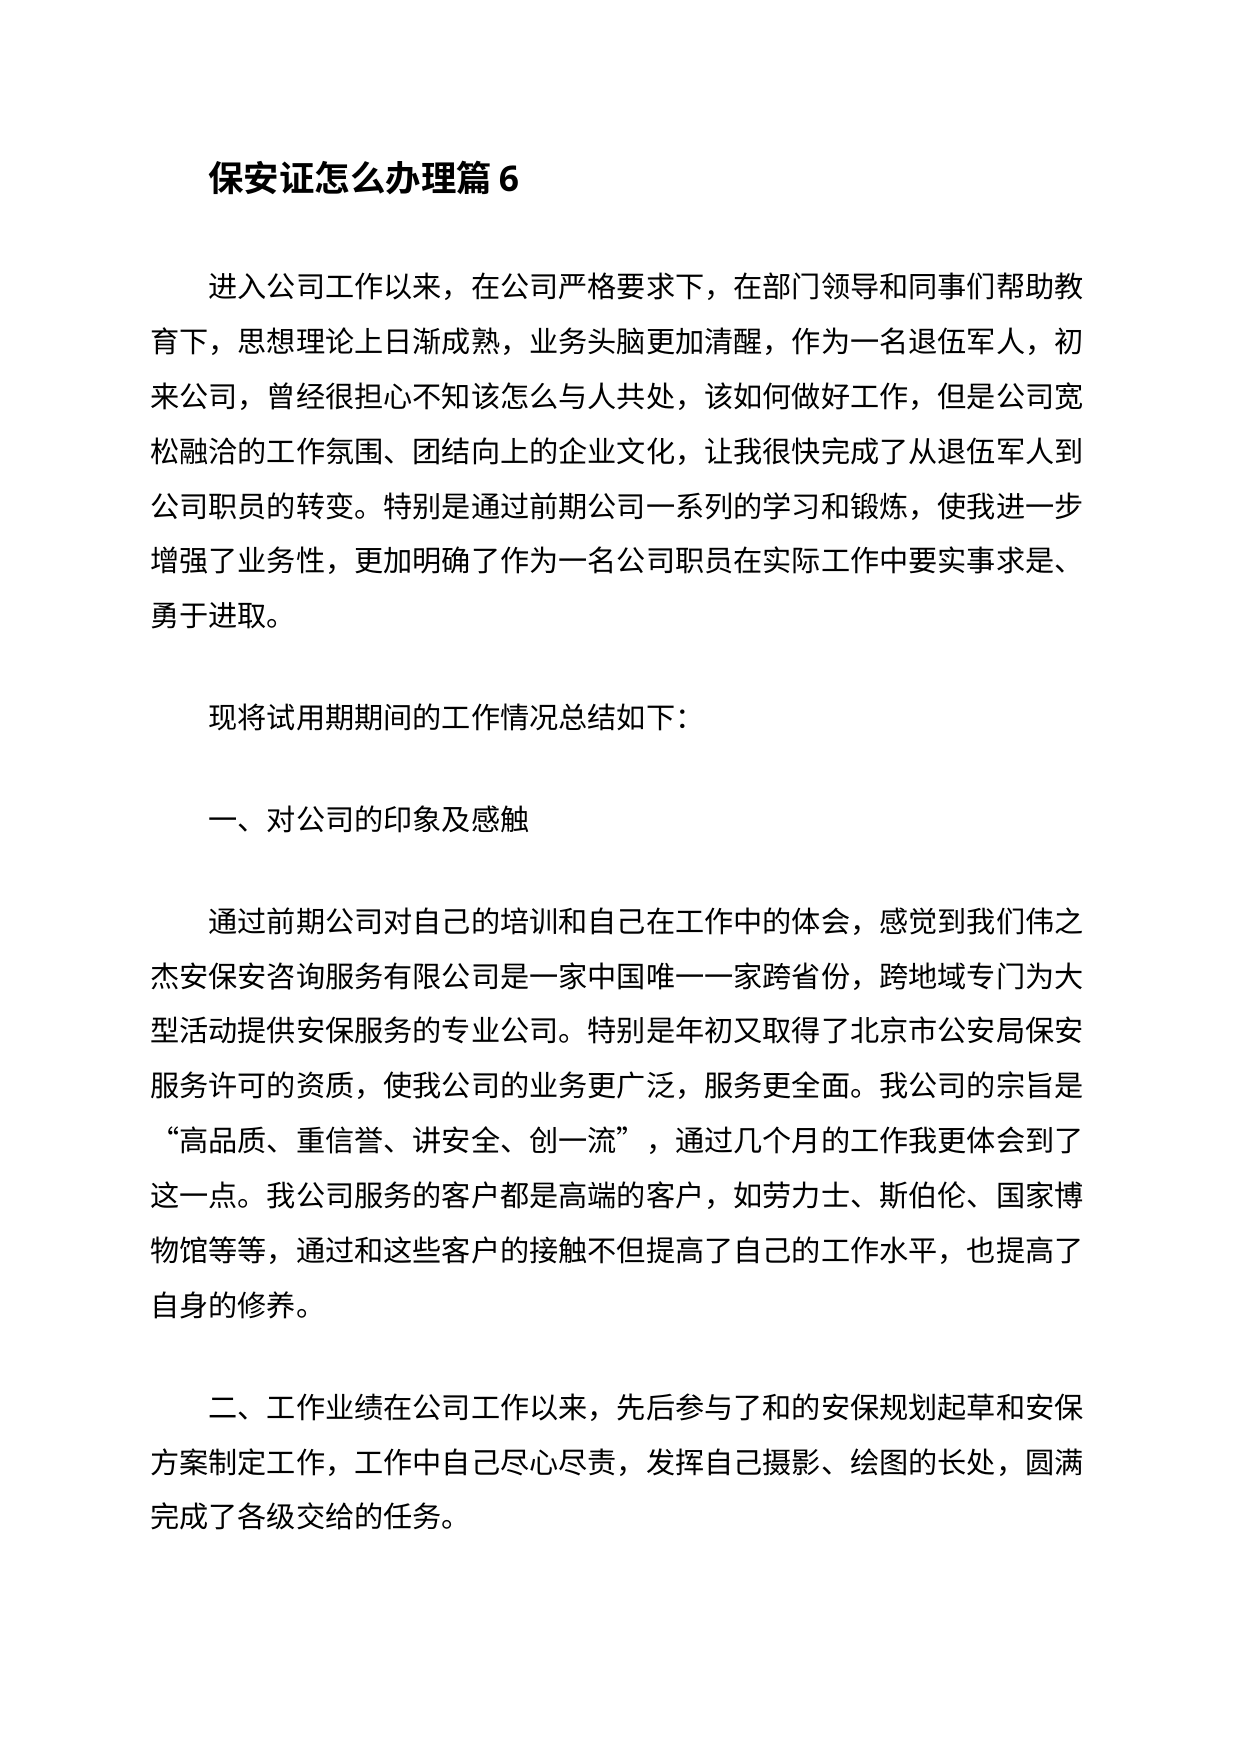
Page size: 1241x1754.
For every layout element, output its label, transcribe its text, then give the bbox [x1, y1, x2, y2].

text 保安证怎么办理篇6 [150, 150, 1090, 201]
text 二、工作业绩在公司工作以来，先后参与了和的安保规划起草和安保方案制定工作，工作中自己尽心尽责，发挥自己摄影、绘图的长处，圆满完成了各级交给的任务。 [150, 1384, 1090, 1536]
text 现将试用期期间的工作情况总结如下： [150, 695, 1090, 737]
text 通过前期公司对自己的培训和自己在工作中的体会，感觉到我们伟之杰安保安咨询服务有限公司是一家中国唯一一家跨省份，跨地域专门为大型活动提供安保服务的专业公司。特别是年初又取得了北京市公安局保安服务许可的资质，使我公司的业务更广泛，服务更全面。我公司的宗旨是“高品质、重信誉、讲安全、创一流”，通过几个月的工作我更体会到了这一点。我公司服务的客户都是高端的客户，如劳力士、斯伯伦、国家博物馆等等，通过和这些客户的接触不但提高了自己的工作水平，也提高了自身的修养。 [150, 898, 1090, 1325]
text 进入公司工作以来，在公司严格要求下，在部门领导和同事们帮助教育下，思想理论上日渐成熟，业务头脑更加清醒，作为一名退伍军人，初来公司，曾经很担心不知该怎么与人共处，该如何做好工作，但是公司宽松融洽的工作氛围、团结向上的企业文化，让我很快完成了从退伍军人到公司职员的转变。特别是通过前期公司一系列的学习和锻炼，使我进一步增强了业务性，更加明确了作为一名公司职员在实际工作中要实事求是、勇于进取。 [150, 263, 1090, 635]
text 一、对公司的印象及感触 [150, 796, 1090, 839]
